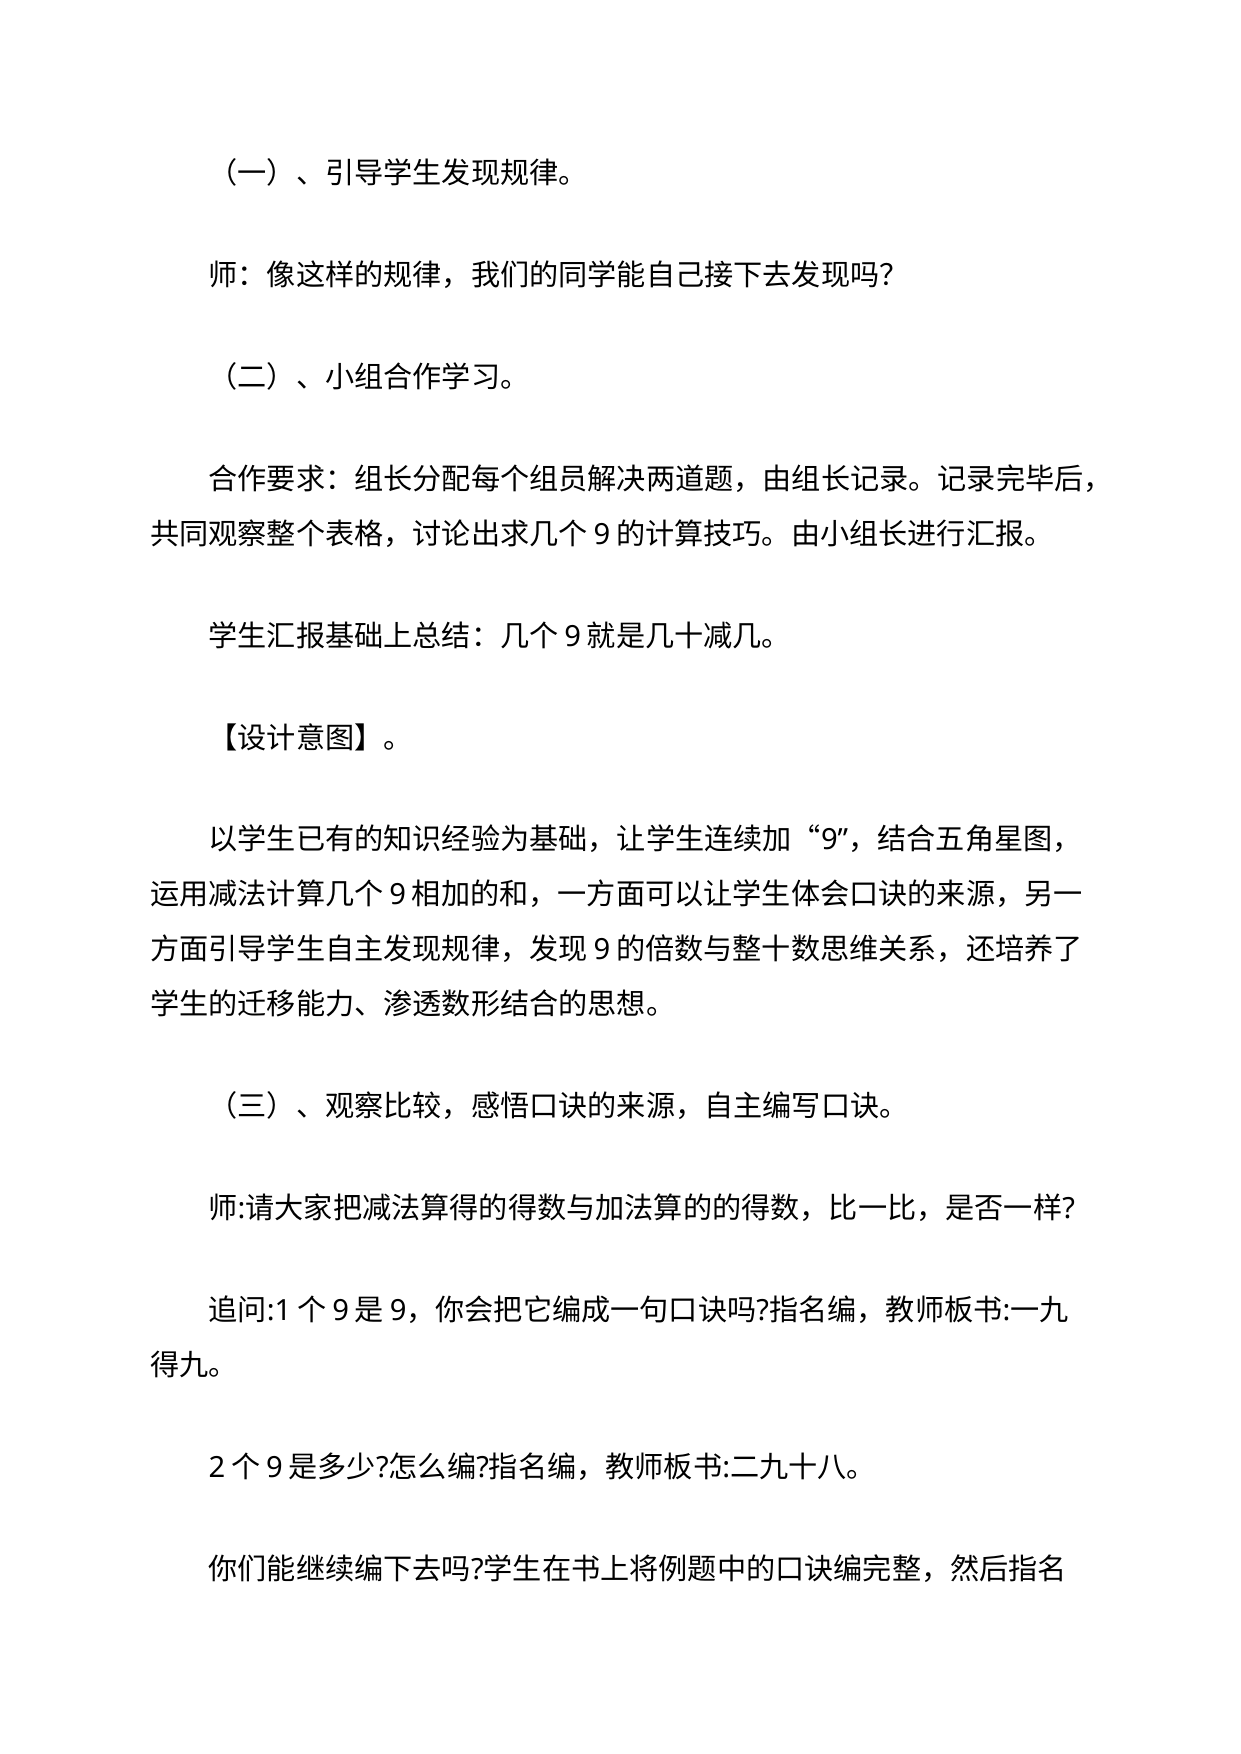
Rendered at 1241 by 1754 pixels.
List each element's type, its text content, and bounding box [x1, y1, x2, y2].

text 追问:1个9是9，你会把它编成一句口诀吗?指名编，教师板书:一九得九。 [150, 1286, 1090, 1384]
text 师：像这样的规律，我们的同学能自己接下去发现吗？ [150, 252, 1090, 294]
text 师:请大家把减法算得的得数与加法算的的得数，比一比，是否一样? [150, 1184, 1090, 1227]
text （三）、观察比较，感悟口诀的来源，自主编写口诀。 [150, 1083, 1090, 1125]
text 【设计意图】。 [150, 714, 1090, 756]
text （二）、小组合作学习。 [150, 353, 1090, 396]
text 以学生已有的知识经验为基础，让学生连续加“9”，结合五角星图，运用减法计算几个9相加的和，一方面可以让学生体会口诀的来源，另一方面引导学生自主发现规律，发现9的倍数与整十数思维关系，还培养了学生的迁移能力、渗透数形结合的思想。 [150, 816, 1090, 1023]
text 合作要求：组长分配每个组员解决两道题，由组长记录。记录完毕后，共同观察整个表格，讨论出求几个9的计算技巧。由小组长进行汇报。 [150, 455, 1090, 553]
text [150, 1545, 1090, 1588]
text （一）、引导学生发现规律。 [150, 150, 1090, 192]
text 2个9是多少?怎么编?指名编，教师板书:二九十八。 [150, 1443, 1090, 1486]
text 学生汇报基础上总结：几个9就是几十减几。 [150, 612, 1090, 654]
